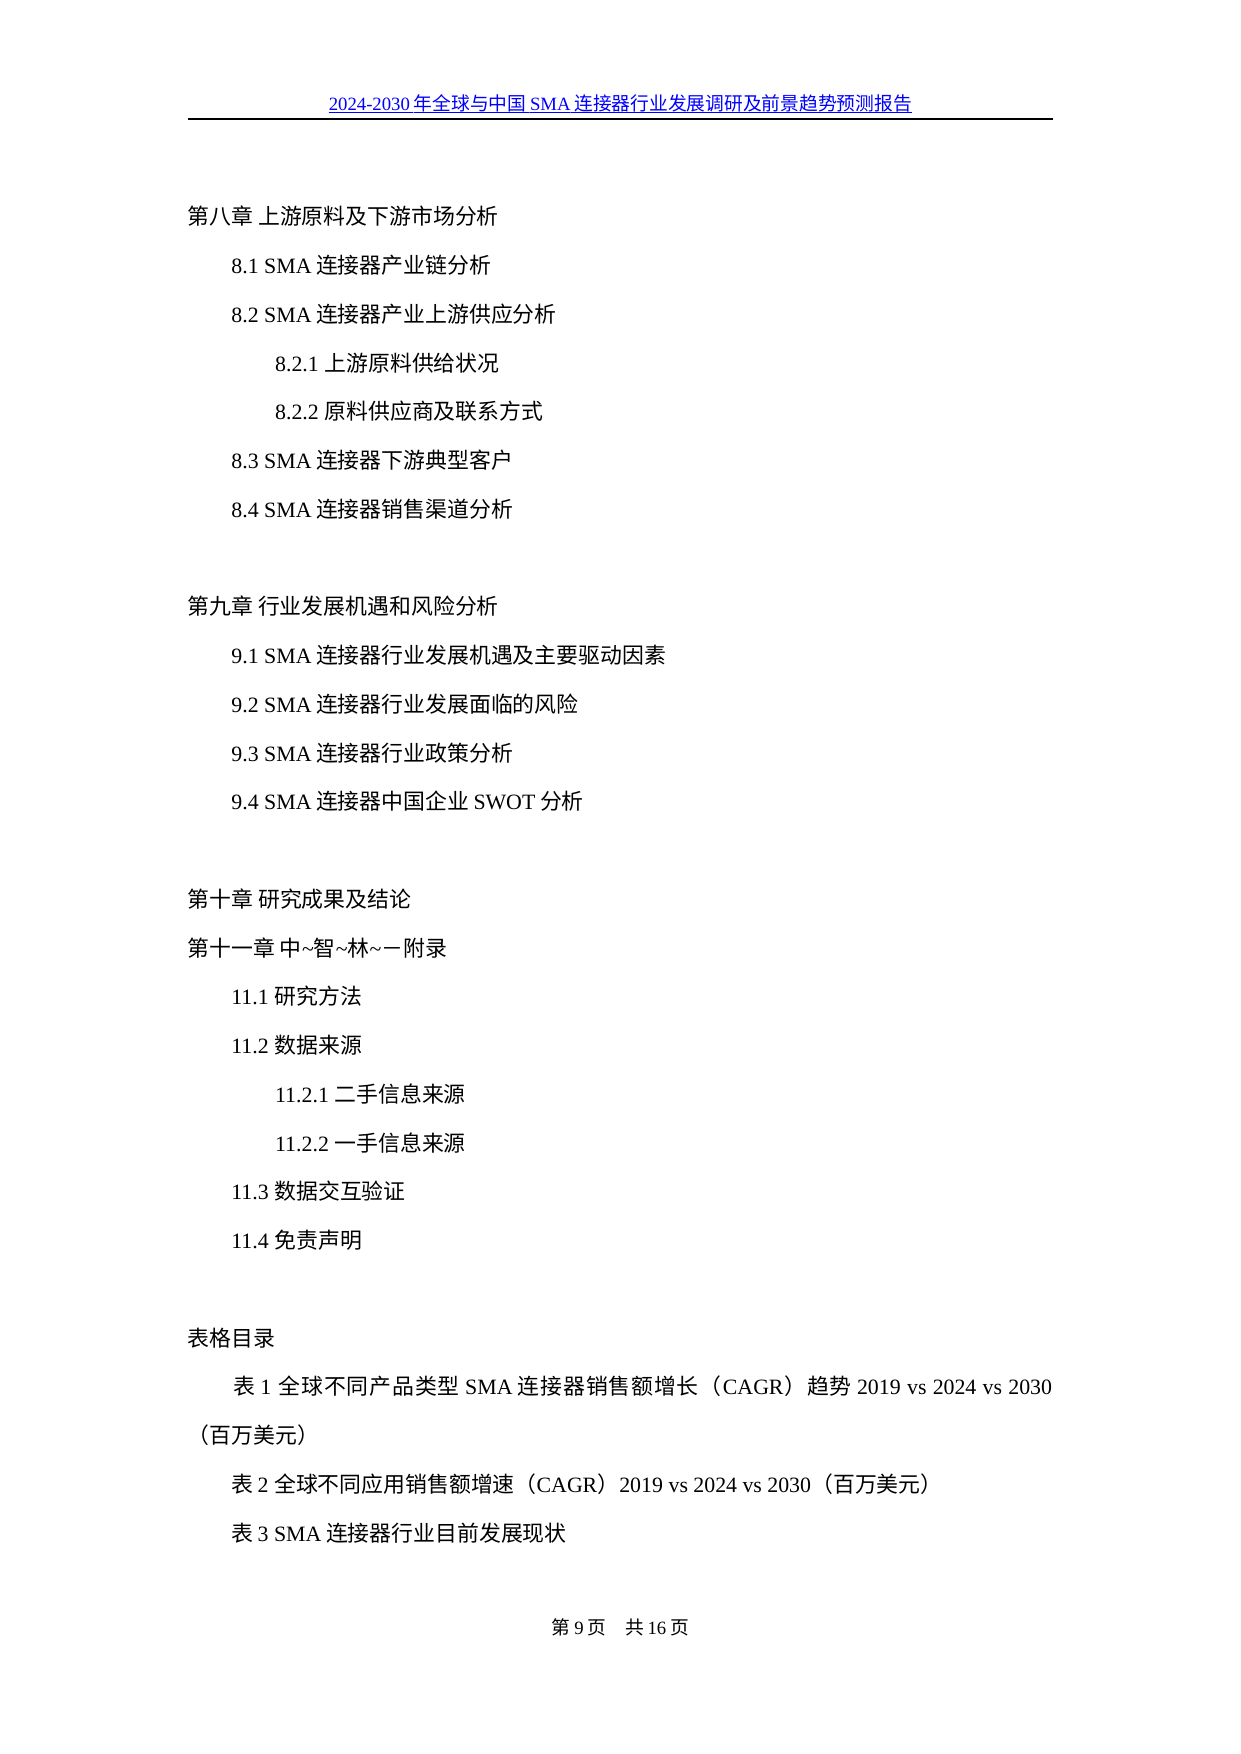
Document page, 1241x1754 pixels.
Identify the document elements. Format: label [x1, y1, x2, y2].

text [187, 150, 1053, 1548]
